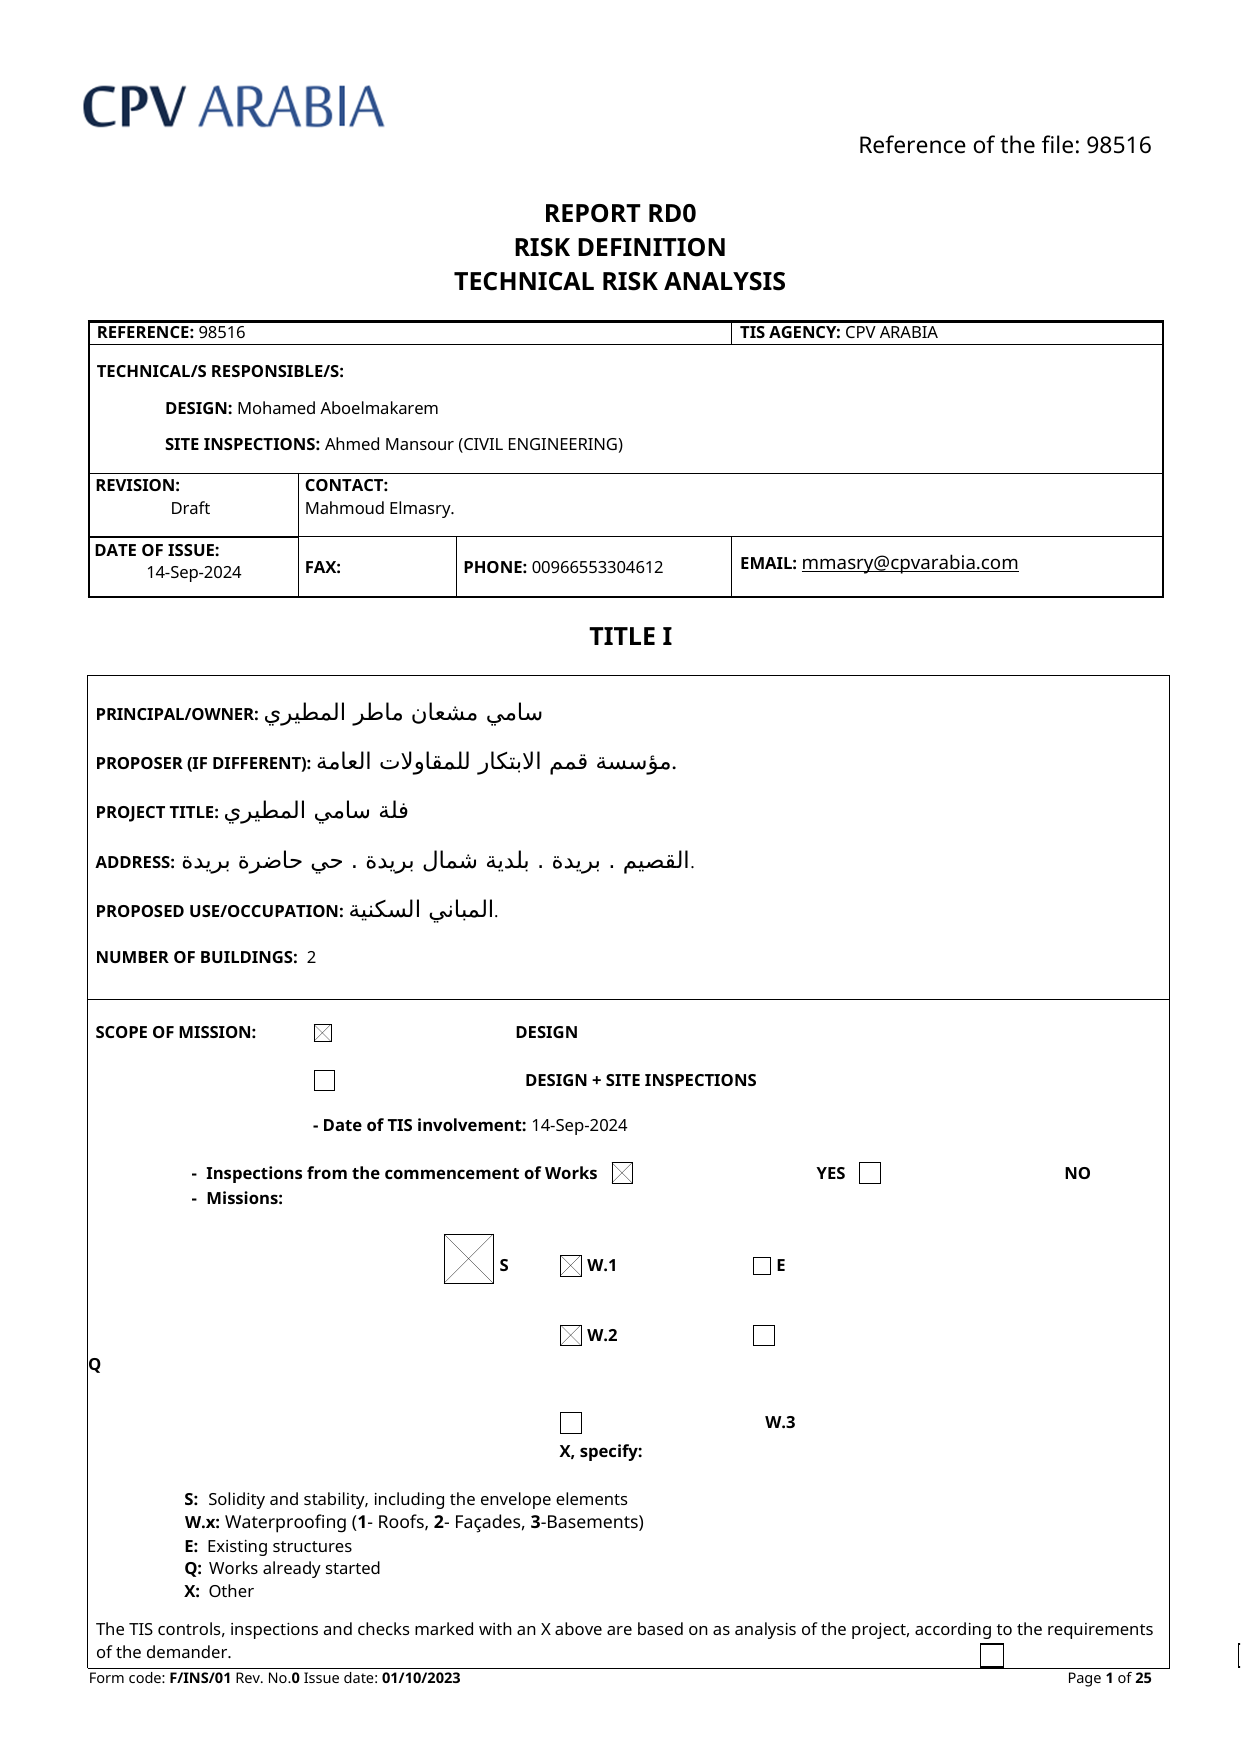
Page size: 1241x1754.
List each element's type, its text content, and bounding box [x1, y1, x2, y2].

text TECHNICAL RISK ANALYSIS [44, 263, 1196, 298]
table_header REFERENCE: 98516 [90, 323, 731, 344]
picture [76, 82, 396, 132]
table_cell FAX: [299, 537, 456, 596]
table_cell TECHNICAL/S RESPONSIBLE/S: DESIGN: Mohamed Aboelmakarem SITE INSPECTIONS: Ahmed Mansour (CIVIL ENGINEERING) [90, 345, 1162, 473]
text REPORT RD0 [44, 195, 1196, 229]
table_header PRINCIPAL/OWNER: ﺳﺎﻣﻲ ﻣﺸﻌﺎﻥ ﻣﺎﻃﺮ ﺍﻟﻤﻄﻴﺮﻱ PROPOSER (IF DIFFERENT): ﻣﺆﺳﺴﺔ ﻗﻤﻢ ﺍﻻﺑﺘﻜﺎﺭ ﻟﻠﻤﻘﺎﻭﻻﺕ ﺍﻟﻌﺎﻣﺔ. PROJECT TITLE: ﻓﻠﺔ ﺳﺎﻣﻲ ﺍﻟﻤﻄﻴﺮﻱ ADDRESS: ﺍﻟﻘﺼﻴﻢ . ﺑﺮﻳﺪﺓ . ﺑﻠﺪﻳﺔ ﺷﻤﺎﻝ ﺑﺮﻳﺪﺓ . ﺣﻲ ﺣﺎﺿﺮﺓ ﺑﺮﻳﺪﺓ. PROPOSED USE/OCCUPATION: المباني السكنية. NUMBER OF BUILDINGS: 2 [88, 676, 1169, 999]
table_cell PHONE: 00966553304612 [457, 537, 731, 596]
table_header TIS AGENCY: CPV ARABIA [732, 323, 1162, 344]
table_cell EMAIL: mmasry@cpvarabia.com [732, 537, 1162, 596]
text RISK DEFINITION [44, 229, 1196, 263]
text TITLE I [452, 618, 809, 652]
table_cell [88, 1000, 1169, 1667]
table_cell CONTACT: Mahmoud Elmasry. [299, 474, 1162, 536]
table_cell REVISION: Draft [90, 474, 298, 536]
table_cell DATE OF ISSUE: 14-Sep-2024 [90, 538, 298, 596]
